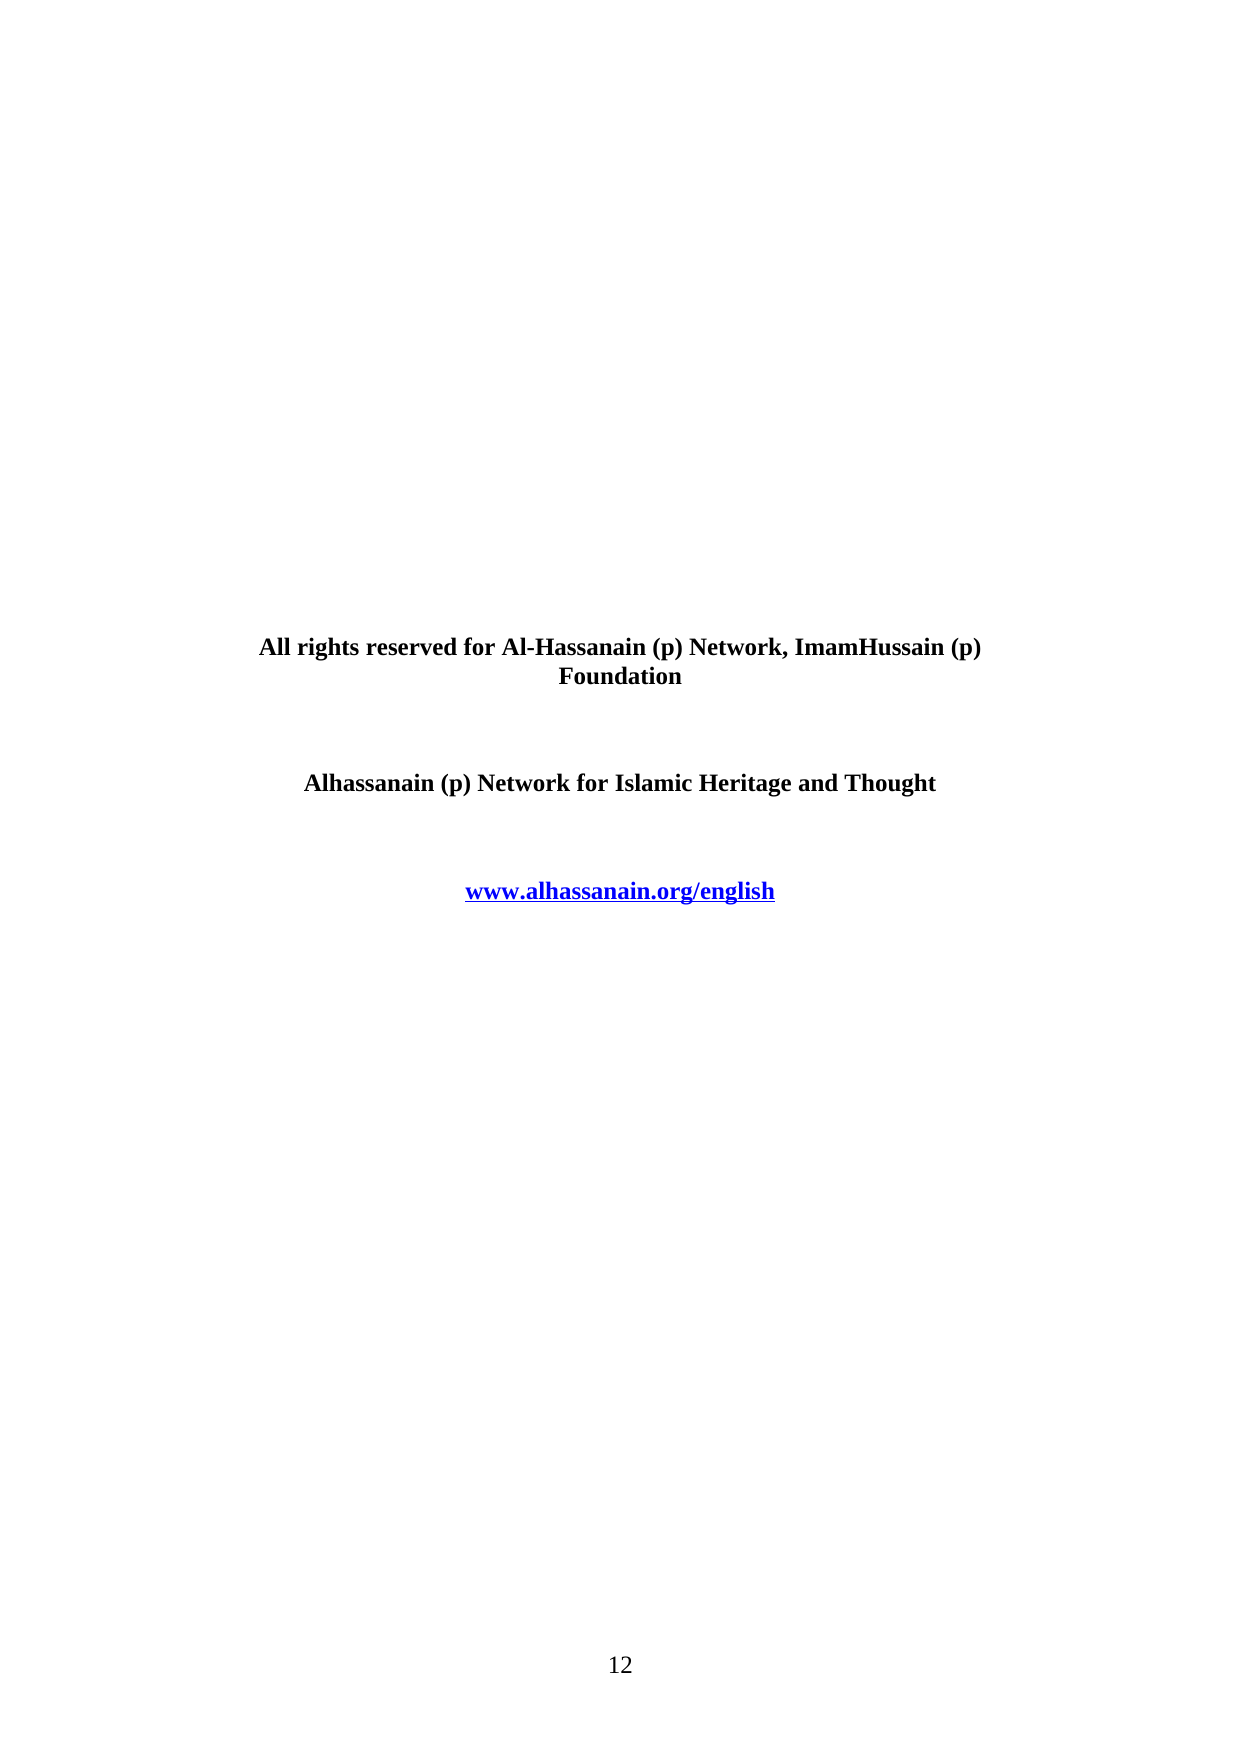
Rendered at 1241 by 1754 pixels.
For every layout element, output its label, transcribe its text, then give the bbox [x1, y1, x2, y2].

text All rights reserved for Al-Hassanain (p) Network, ImamHussain (p) Foundation [236, 632, 1004, 690]
text Alhassanain (p) Network for Islamic Heritage and Thought [236, 768, 1004, 797]
text www.alhassanain.org/english [236, 876, 1004, 905]
